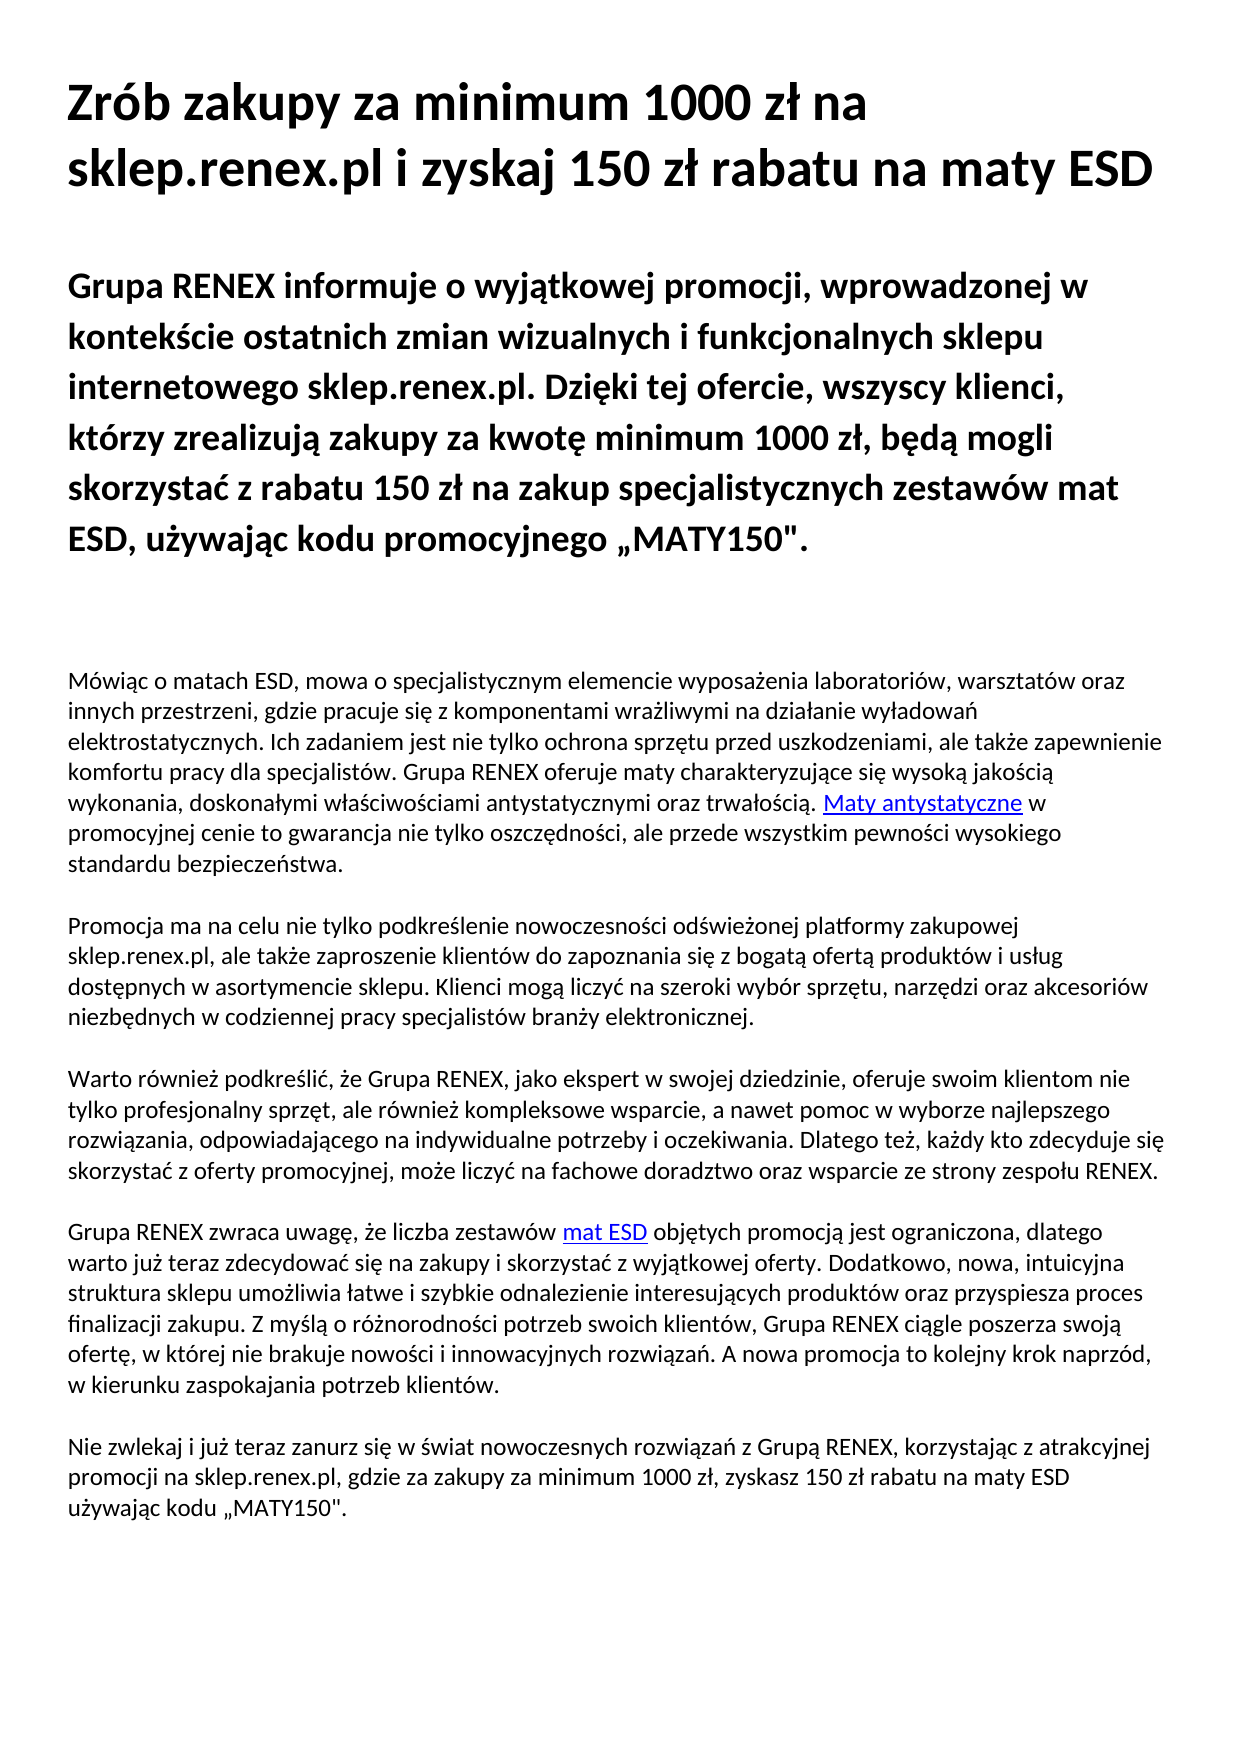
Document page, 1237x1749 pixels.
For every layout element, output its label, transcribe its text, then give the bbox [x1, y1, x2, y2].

text Warto również podkreślić, że Grupa RENEX, jako ekspert w swojej dziedzinie, oferuje swoim klientom nie tylko profesjonalny sprzęt, ale również kompleksowe wsparcie, a nawet pomoc w wyborze najlepszego rozwiązania, odpowiadającego na indywidualne potrzeby i oczekiwania. Dlatego też, każdy kto zdecyduje się skorzystać z oferty promocyjnej, może liczyć na fachowe doradztwo oraz wsparcie ze strony zespołu RENEX. [68, 1063, 1169, 1185]
text Mówiąc o matach ESD, mowa o specjalistycznym elemencie wyposażenia laboratoriów, warsztatów oraz innych przestrzeni, gdzie pracuje się z komponentami wrażliwymi na działanie wyładowań elektrostatycznych. Ich zadaniem jest nie tylko ochrona sprzętu przed uszkodzeniami, ale także zapewnienie komfortu pracy dla specjalistów. Grupa RENEX oferuje maty charakteryzujące się wysoką jakością wykonania, doskonałymi właściwościami antystatycznymi oraz trwałością. Maty antystatyczne w promocyjnej cenie to gwarancja nie tylko oszczędności, ale przede wszystkim pewności wysokiego standardu bezpieczeństwa. [68, 665, 1169, 879]
text Promocja ma na celu nie tylko podkreślenie nowoczesności odświeżonej platformy zakupowej sklep.renex.pl, ale także zaproszenie klientów do zapoznania się z bogatą ofertą produktów i usług dostępnych w asortymencie sklepu. Klienci mogą liczyć na szeroki wybór sprzętu, narzędzi oraz akcesoriów niezbędnych w codziennej pracy specjalistów branży elektronicznej. [68, 910, 1169, 1032]
text Zrób zakupy za minimum 1000 zł na sklep.renex.pl i zyskaj 150 zł rabatu na maty ESD [68, 68, 1169, 200]
text Grupa RENEX informuje o wyjątkowej promocji, wprowadzonej w kontekście ostatnich zmian wizualnych i funkcjonalnych sklepu internetowego sklep.renex.pl. Dzięki tej ofercie, wszyscy klienci, którzy zrealizują zakupy za kwotę minimum 1000 zł, będą mogli skorzystać z rabatu 150 zł na zakup specjalistycznych zestawów mat ESD, używając kodu promocyjnego „MATY150". [68, 262, 1169, 560]
text Nie zwlekaj i już teraz zanurz się w świat nowoczesnych rozwiązań z Grupą RENEX, korzystając z atrakcyjnej promocji na sklep.renex.pl, gdzie za zakupy za minimum 1000 zł, zyskasz 150 zł rabatu na maty ESD używając kodu „MATY150". [68, 1431, 1169, 1522]
text Grupa RENEX zwraca uwagę, że liczba zestawów mat ESD objętych promocją jest ograniczona, dlatego warto już teraz zdecydować się na zakupy i skorzystać z wyjątkowej oferty. Dodatkowo, nowa, intuicyjna struktura sklepu umożliwia łatwe i szybkie odnalezienie interesujących produktów oraz przyspiesza proces finalizacji zakupu. Z myślą o różnorodności potrzeb swoich klientów, Grupa RENEX ciągle poszerza swoją ofertę, w której nie brakuje nowości i innowacyjnych rozwiązań. A nowa promocja to kolejny krok naprzód, w kierunku zaspokajania potrzeb klientów. [68, 1217, 1169, 1400]
